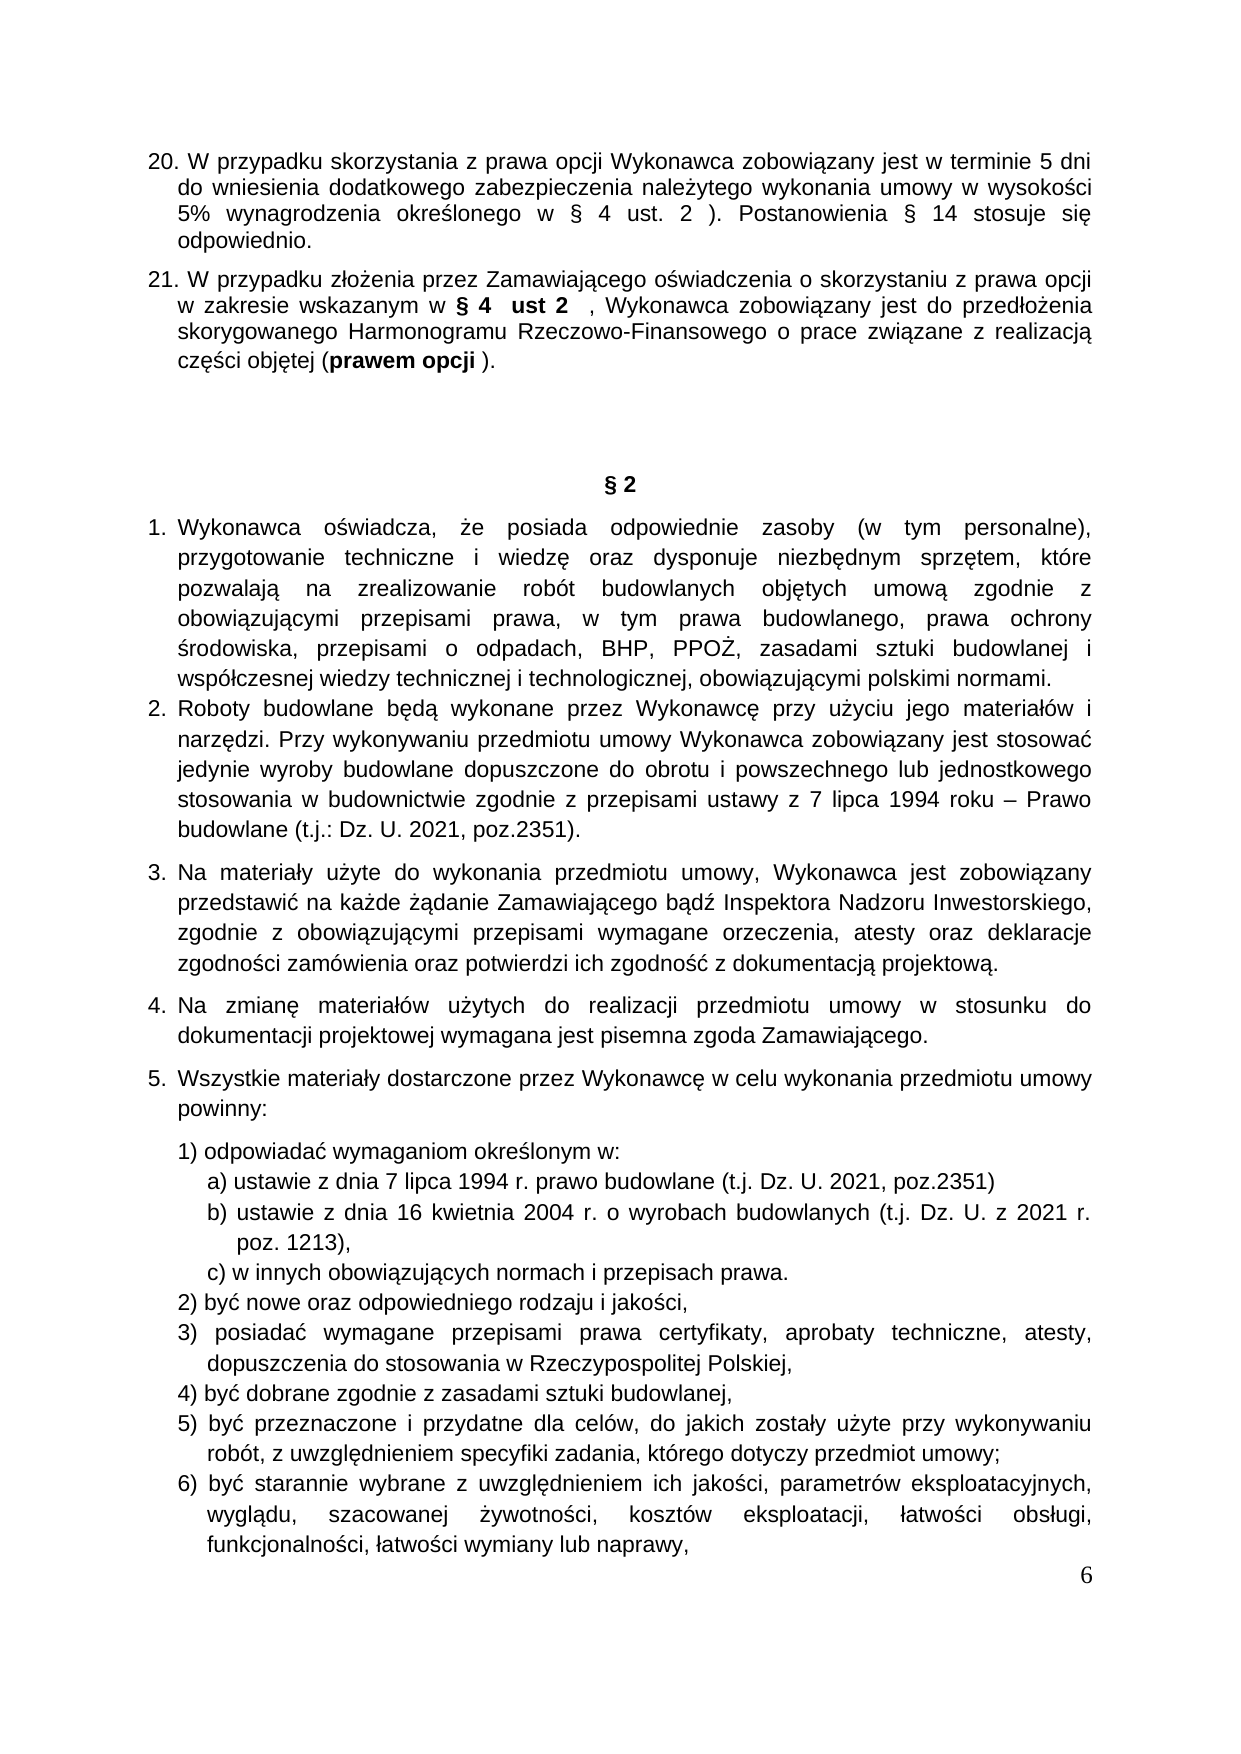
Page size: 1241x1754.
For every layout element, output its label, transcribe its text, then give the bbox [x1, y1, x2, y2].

list 5) być przeznaczone i przydatne dla celów, do jakich zostały użyte przy wykonywaniu robót, z uwzględnieniem specyfiki zadania, którego dotyczy przedmiot umowy; [177, 1410, 1092, 1467]
list Wykonawca oświadcza, że posiada odpowiednie zasoby (w tym personalne), przygotowanie techniczne i wiedzę oraz dysponuje niezbędnym sprzętem, które pozwalają na zrealizowanie robót budowlanych objętych umową zgodnie z obowiązującymi przepisami prawa, w tym prawa budowlanego, prawa ochrony środowiska, przepisami o odpadach, BHP, PPOŻ, zasadami sztuki budowlanej i współczesnej wiedzy technicznej i technologicznej, obowiązującymi polskimi normami. [148, 514, 1092, 692]
list Wszystkie materiały dostarczone przez Wykonawcę w celu wykonania przedmiotu umowy powinny: [148, 1065, 1092, 1122]
text 21. W przypadku złożenia przez Zamawiającego oświadczenia o skorzystaniu z prawa opcji w zakresie wskazanym w § 4 ust 2 , Wykonawca zobowiązany jest do przedłożenia skorygowanego Harmonogramu Rzeczowo-Finansowego o prace związane z realizacją części objętej (prawem opcji ). [148, 266, 1092, 373]
list b) ustawie z dnia 16 kwietnia 2004 r. o wyrobach budowlanych (t.j. Dz. U. z 2021 r. poz. 1213), [207, 1198, 1092, 1255]
list 1) odpowiadać wymaganiom określonym w: [177, 1138, 1092, 1164]
text 20. W przypadku skorzystania z prawa opcji Wykonawca zobowiązany jest w terminie 5 dni do wniesienia dodatkowego zabezpieczenia należytego wykonania umowy w wysokości 5% wynagrodzenia określonego w § 4 ust. 2 ). Postanowienia § 14 stosuje się odpowiednio. [148, 148, 1092, 253]
list a) ustawie z dnia 7 lipca 1994 r. prawo budowlane (t.j. Dz. U. 2021, poz.2351) [207, 1168, 1092, 1195]
list § 2 [148, 471, 1092, 498]
list c) w innych obowiązujących normach i przepisach prawa. [207, 1259, 1092, 1285]
list Na zmianę materiałów użytych do realizacji przedmiotu umowy w stosunku do dokumentacji projektowej wymagana jest pisemna zgoda Zamawiającego. [148, 992, 1092, 1049]
list Roboty budowlane będą wykonane przez Wykonawcę przy użyciu jego materiałów i narzędzi. Przy wykonywaniu przedmiotu umowy Wykonawca zobowiązany jest stosować jedynie wyroby budowlane dopuszczone do obrotu i powszechnego lub jednostkowego stosowania w budownictwie zgodnie z przepisami ustawy z 7 lipca 1994 roku – Prawo budowlane (t.j.: Dz. U. 2021, poz.2351). [148, 695, 1092, 843]
list 6) być starannie wybrane z uwzględnieniem ich jakości, parametrów eksploatacyjnych, wyglądu, szacowanej żywotności, kosztów eksploatacji, łatwości obsługi, funkcjonalności, łatwości wymiany lub naprawy, [177, 1470, 1092, 1557]
list 4) być dobrane zgodnie z zasadami sztuki budowlanej, [177, 1380, 1092, 1406]
list 3) posiadać wymagane przepisami prawa certyfikaty, aprobaty techniczne, atesty, dopuszczenia do stosowania w Rzeczypospolitej Polskiej, [177, 1319, 1092, 1376]
list Na materiały użyte do wykonania przedmiotu umowy, Wykonawca jest zobowiązany przedstawić na każde żądanie Zamawiającego bądź Inspektora Nadzoru Inwestorskiego, zgodnie z obowiązującymi przepisami wymagane orzeczenia, atesty oraz deklaracje zgodności zamówienia oraz potwierdzi ich zgodność z dokumentacją projektową. [148, 859, 1092, 976]
list 2) być nowe oraz odpowiedniego rodzaju i jakości, [177, 1289, 1092, 1316]
